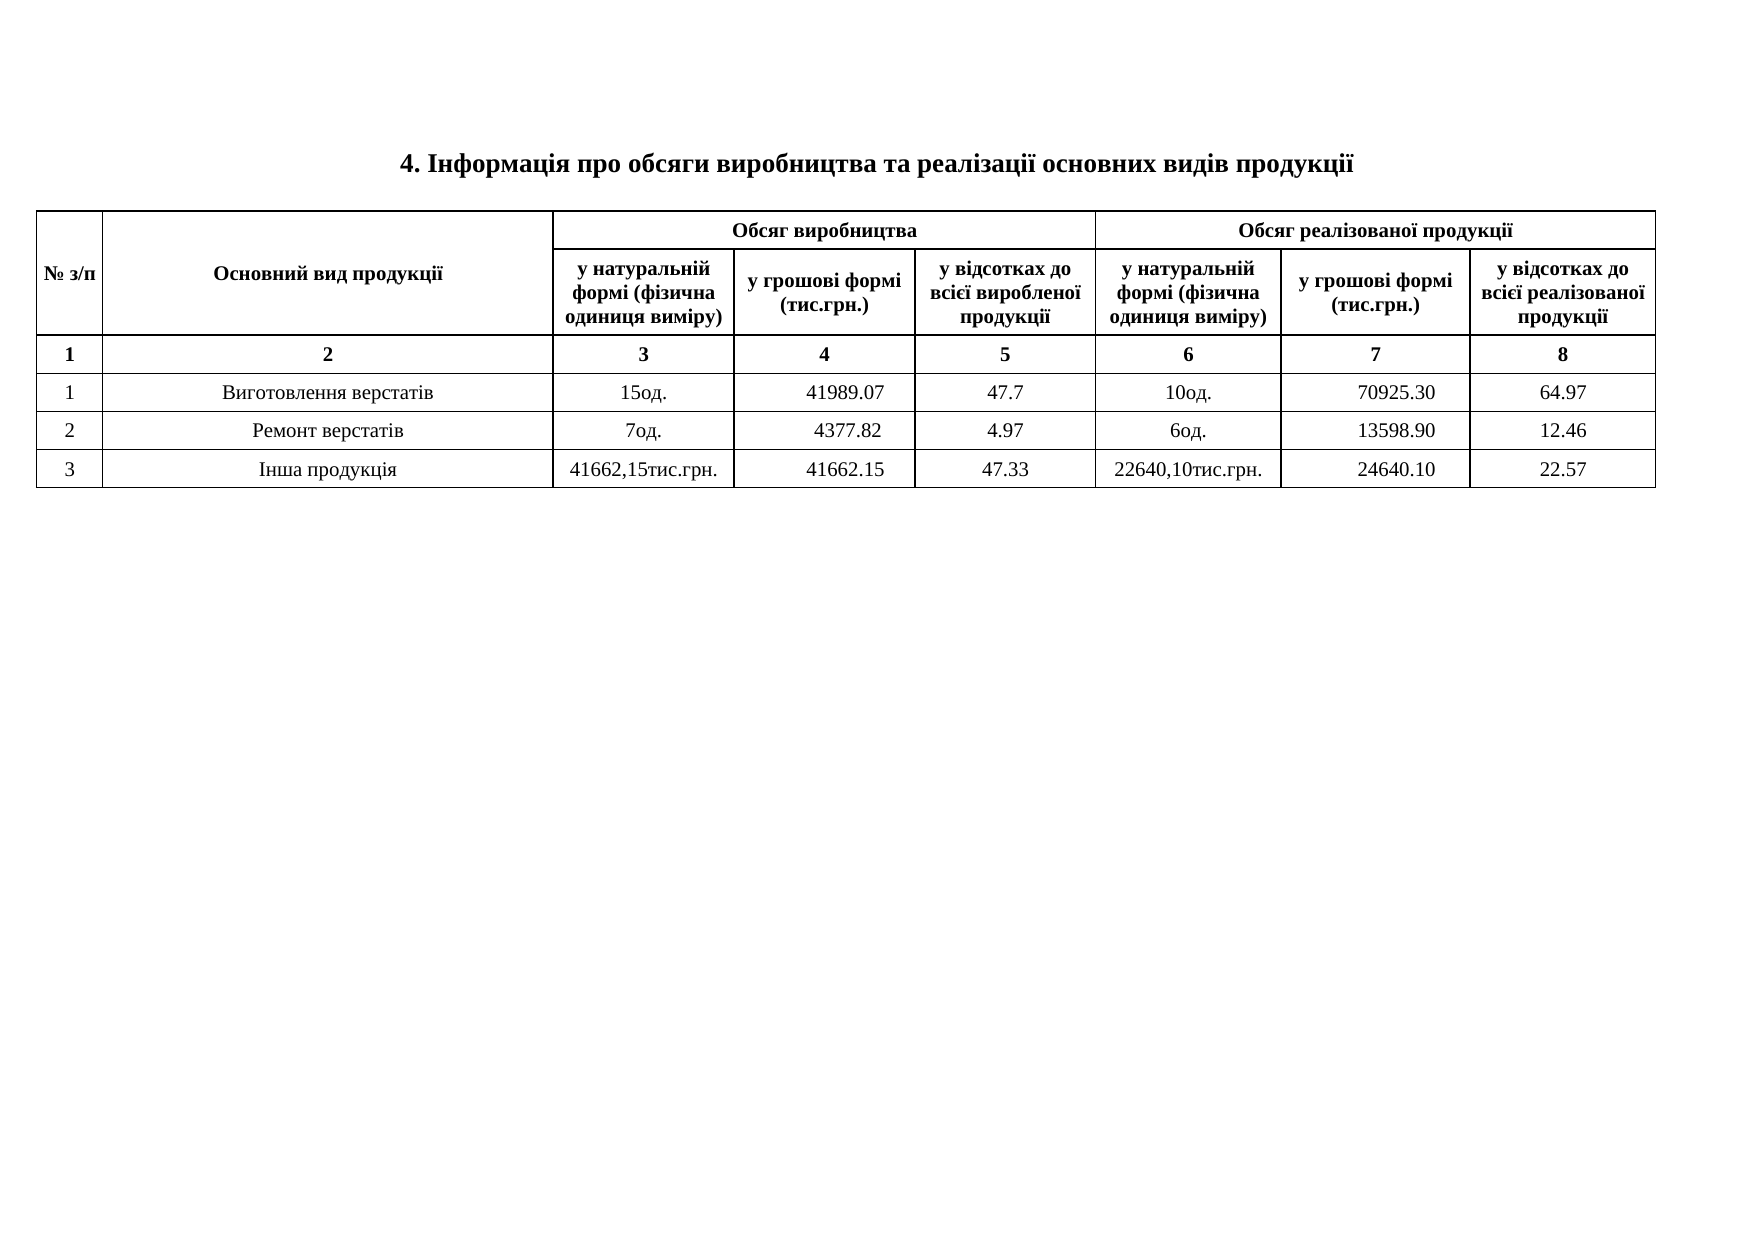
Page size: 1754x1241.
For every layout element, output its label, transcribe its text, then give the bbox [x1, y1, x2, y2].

table_cell 4377.82 [735, 412, 914, 449]
table_cell 3 [37, 450, 102, 487]
table_cell 24640.10 [1282, 450, 1469, 487]
table_header Обсяг виробництва [554, 212, 1095, 248]
table_cell 6од. [1096, 412, 1280, 449]
table_cell 1 [37, 374, 102, 411]
table_cell 6 [1096, 336, 1280, 372]
table_cell у грошові формі (тис.грн.) [735, 250, 914, 334]
table_cell 13598.90 [1282, 412, 1469, 449]
table_cell 41989.07 [735, 374, 914, 411]
table_cell 4 [735, 336, 914, 372]
table_cell 8 [1471, 336, 1655, 372]
table_cell 47.33 [916, 450, 1095, 487]
table_cell 70925.30 [1282, 374, 1469, 411]
table_cell у грошові формі (тис.грн.) [1282, 250, 1469, 334]
table_cell 2 [37, 412, 102, 449]
table_cell 2 [103, 336, 552, 372]
table_header Основний вид продукції [103, 212, 552, 334]
table_header № з/п [37, 212, 102, 334]
table_cell Ремонт верстатiв [103, 412, 552, 449]
text 4. Інформація про обсяги виробництва та реалізації основних видів продукції [38, 148, 1716, 179]
table_cell 41662.15 [735, 450, 914, 487]
table_cell 41662,15тис.грн. [554, 450, 733, 487]
table_cell 47.7 [916, 374, 1095, 411]
table_cell у відсотках до всієї виробленої продукції [916, 250, 1095, 334]
table_header Обсяг реалізованої продукції [1096, 212, 1655, 248]
table_cell 15од. [554, 374, 733, 411]
table_cell 4.97 [916, 412, 1095, 449]
table_cell 7од. [554, 412, 733, 449]
table_cell 3 [554, 336, 733, 372]
table_cell 1 [37, 336, 102, 372]
table_cell Виготовлення верстатiв [103, 374, 552, 411]
table_cell 12.46 [1471, 412, 1655, 449]
table_cell у натуральній формі (фізична одиниця виміру) [554, 250, 733, 334]
table_cell 7 [1282, 336, 1469, 372]
table_cell Iнша продукцiя [103, 450, 552, 487]
table_cell 10од. [1096, 374, 1280, 411]
table_cell 22.57 [1471, 450, 1655, 487]
table_cell 5 [916, 336, 1095, 372]
table_cell у натуральній формі (фізична одиниця виміру) [1096, 250, 1280, 334]
table_cell у відсотках до всієї реалізованої продукції [1471, 250, 1655, 334]
table_cell 64.97 [1471, 374, 1655, 411]
table_cell 22640,10тис.грн. [1096, 450, 1280, 487]
